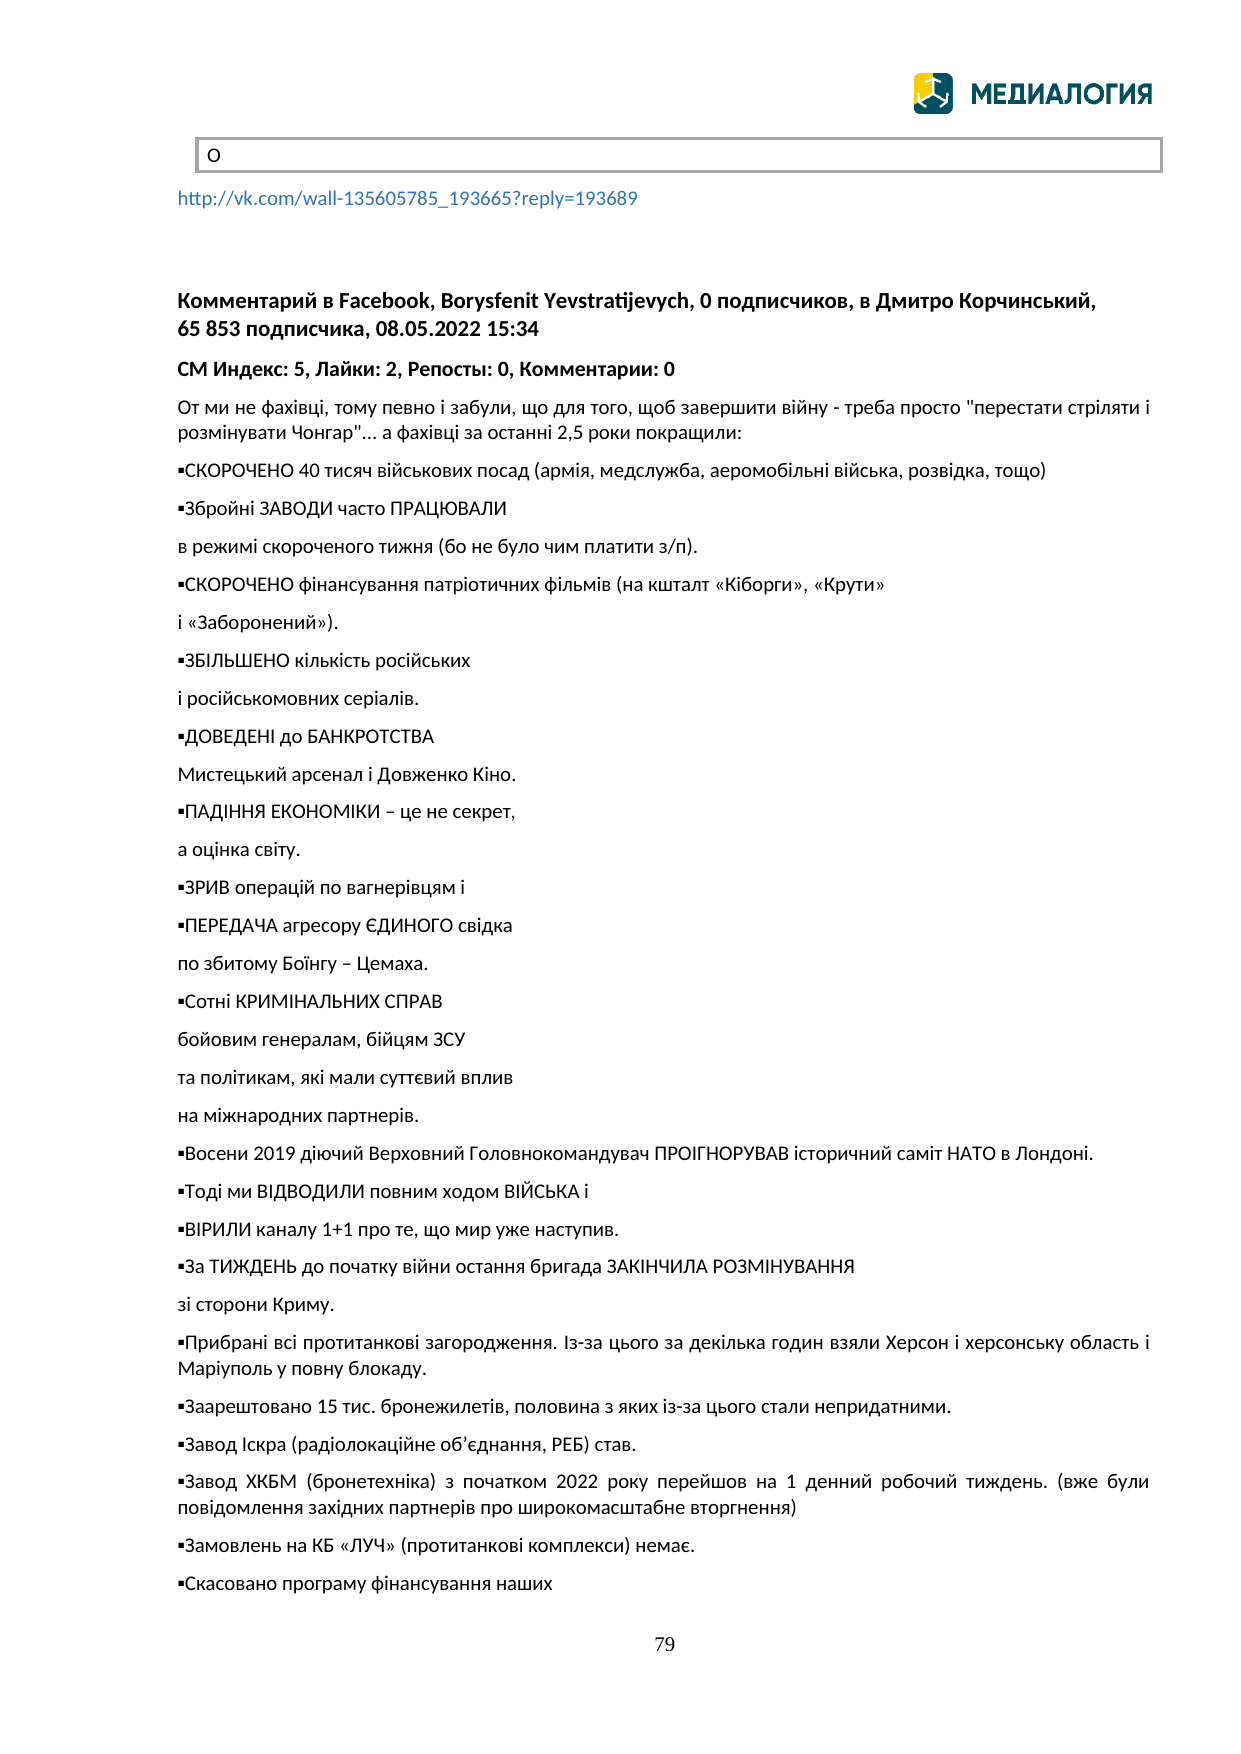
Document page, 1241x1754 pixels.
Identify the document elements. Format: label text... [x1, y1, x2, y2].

text ▪️Скасовано програму фінансування наших [177, 1570, 1152, 1595]
text ▪️Завод Іскра (радіолокаційне об’єднання, РЕБ) став. [177, 1431, 1152, 1456]
text ▪️Тоді ми ВІДВОДИЛИ повним ходом ВІЙСЬКА і [177, 1178, 1152, 1203]
text ▪️ДОВЕДЕНІ до БАНКРОТСТВА [177, 723, 1152, 748]
text О [199, 140, 1160, 170]
text СМ Индекс: 5, Лайки: 2, Репосты: 0, Комментарии: 0 [177, 355, 1152, 382]
text Комментарий в Facebook, Borysfenit Yevstratijevych, 0 подписчиков, в Дмитро Корчинський, 65 853 подписчика, 08.05.2022 15:34 [177, 286, 1152, 342]
text і «Заборонений»). [177, 609, 1152, 634]
text ▪️Замовлень на КБ «ЛУЧ» (протитанкові комплекси) немає. [177, 1532, 1152, 1557]
text в режимі скороченого тижня (бо не було чим платити з/п). [177, 533, 1152, 559]
text та політикам, які мали суттєвий вплив [177, 1064, 1152, 1089]
text ▪️Завод ХКБМ (бронетехніка) з початком 2022 року перейшов на 1 денний робочий тиждень. (вже були повідомлення західних партнерів про широкомасштабне вторгнення) [177, 1469, 1152, 1519]
text ▪️Заарештовано 15 тис. бронежилетів, половина з яких із-за цього стали непридатними. [177, 1393, 1152, 1418]
text ▪️ВІРИЛИ каналу 1+1 про те, що мир уже наступив. [177, 1216, 1152, 1241]
text От ми не фахівці, тому певно і забули, що для того, щоб завершити війну - треба просто "перестати стріляти і розмінувати Чонгар"... а фахівці за останні 2,5 роки покращили: [177, 394, 1152, 445]
text на міжнародних партнерів. [177, 1102, 1152, 1127]
text ▪️ЗРИВ операцій по вагнерівцям і [177, 874, 1152, 900]
text ▪️СКОРОЧЕНО 40 тисяч військових посад (армія, медслужба, аеромобільні війська, розвідка, тощо) [177, 457, 1152, 483]
text http://vk.com/wall-135605785_193665?reply=193689 [177, 186, 1152, 211]
text Мистецький арсенал і Довженко Кіно. [177, 761, 1152, 786]
text ▪️СКОРОЧЕНО фінансування патріотичних фільмів (на кшталт «Кіборги», «Крути» [177, 571, 1152, 597]
text ▪️Збройні ЗАВОДИ часто ПРАЦЮВАЛИ [177, 495, 1152, 521]
text ▪️За ТИЖДЕНЬ до початку війни остання бригада ЗАКІНЧИЛА РОЗМІНУВАННЯ [177, 1254, 1152, 1279]
text а оцінка світу. [177, 837, 1152, 862]
text ▪️Восени 2019 діючий Верховний Головнокомандувач ПРОІГНОРУВАВ історичний саміт НАТО в Лондоні. [177, 1140, 1152, 1165]
text і російськомовних серіалів. [177, 685, 1152, 710]
text ▪️Сотні КРИМІНАЛЬНИХ СПРАВ [177, 988, 1152, 1014]
text ▪️ПАДІННЯ ЕКОНОМІКИ – це не секрет, [177, 799, 1152, 824]
text ▪️ЗБІЛЬШЕНО кількість російських [177, 647, 1152, 672]
text бойовим генералам, бійцям ЗСУ [177, 1026, 1152, 1052]
text зі сторони Криму. [177, 1292, 1152, 1317]
picture [913, 73, 1152, 114]
text по збитому Боїнгу – Цемаха. [177, 950, 1152, 976]
text ▪️ПЕРЕДАЧА агресору ЄДИНОГО свідка [177, 912, 1152, 938]
text ▪️Прибрані всі протитанкові загородження. Із-за цього за декілька годин взяли Херсон і херсонську область і Маріуполь у повну блокаду. [177, 1329, 1152, 1380]
